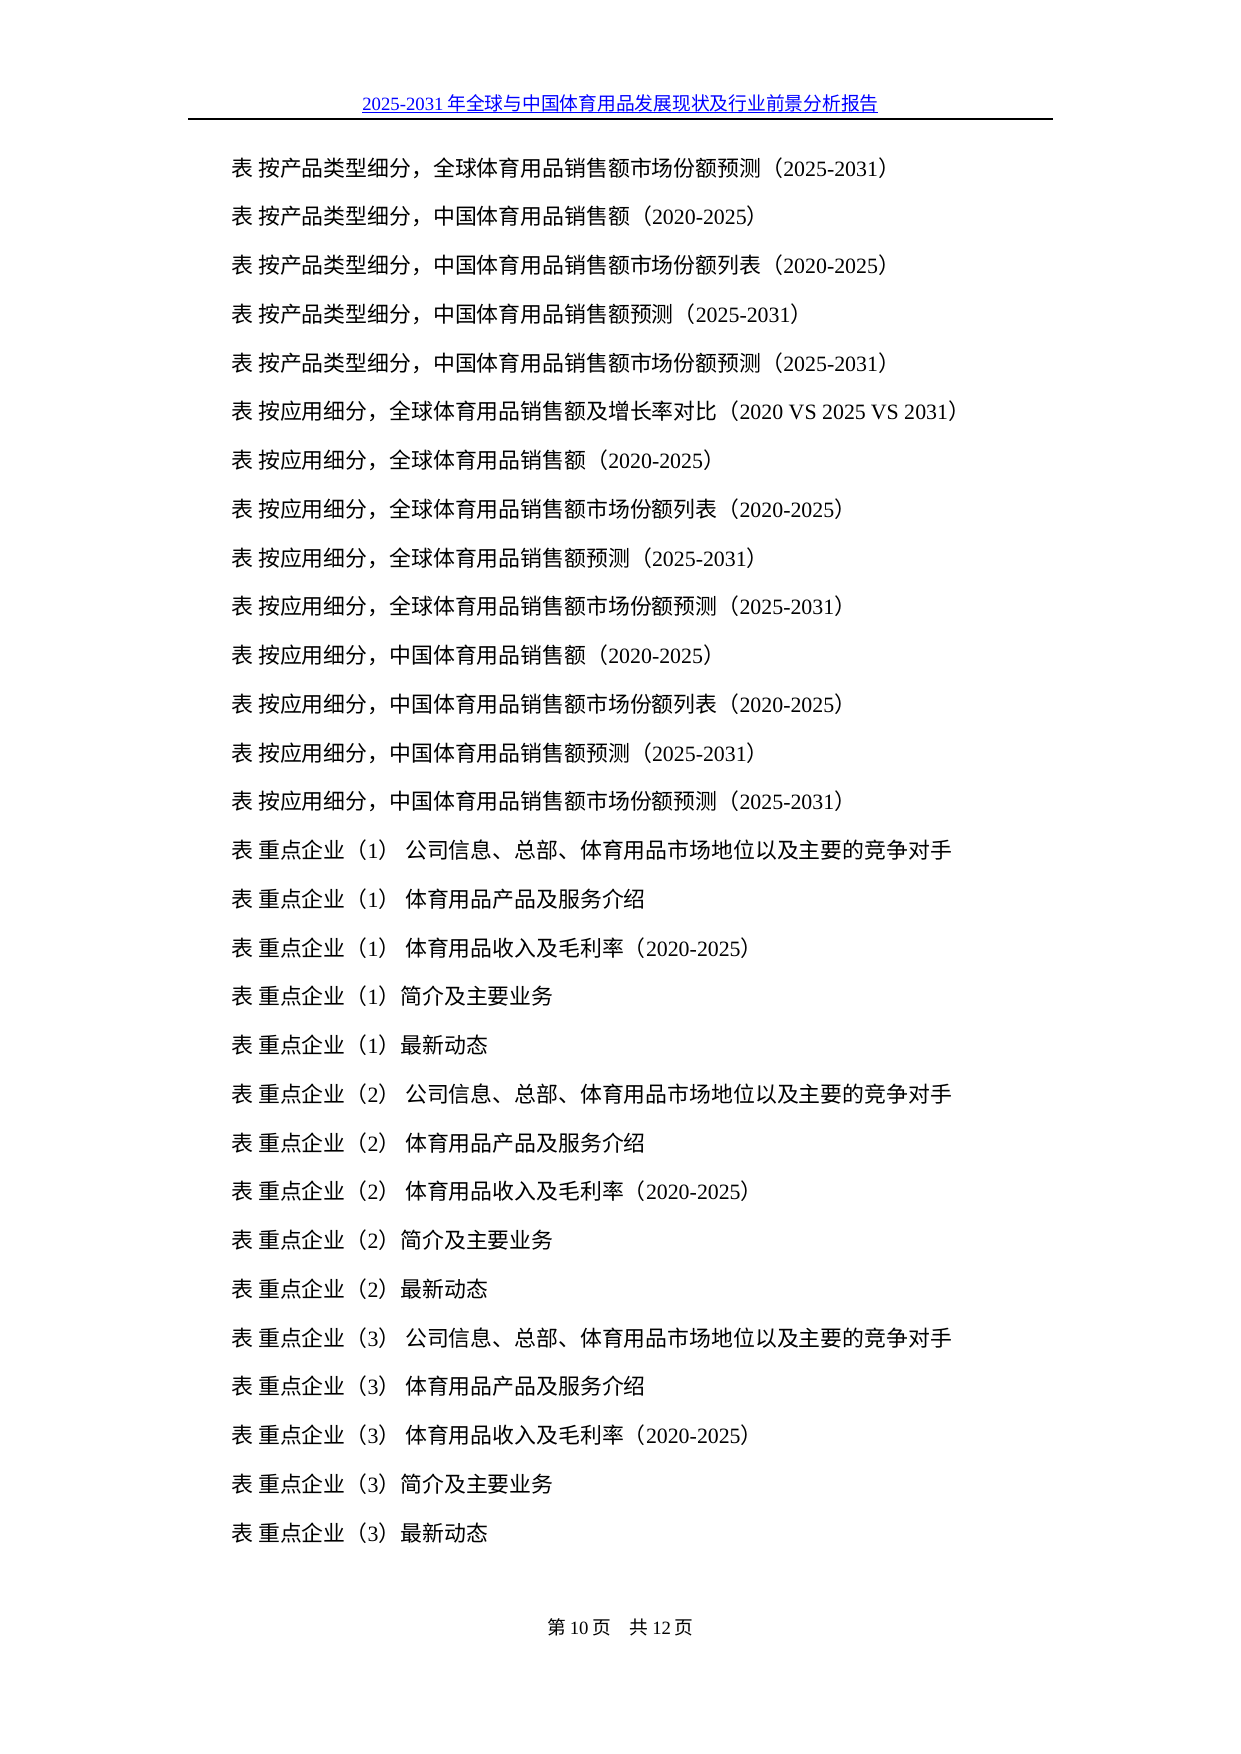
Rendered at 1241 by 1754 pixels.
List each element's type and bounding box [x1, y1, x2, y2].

text [187, 150, 1053, 1548]
